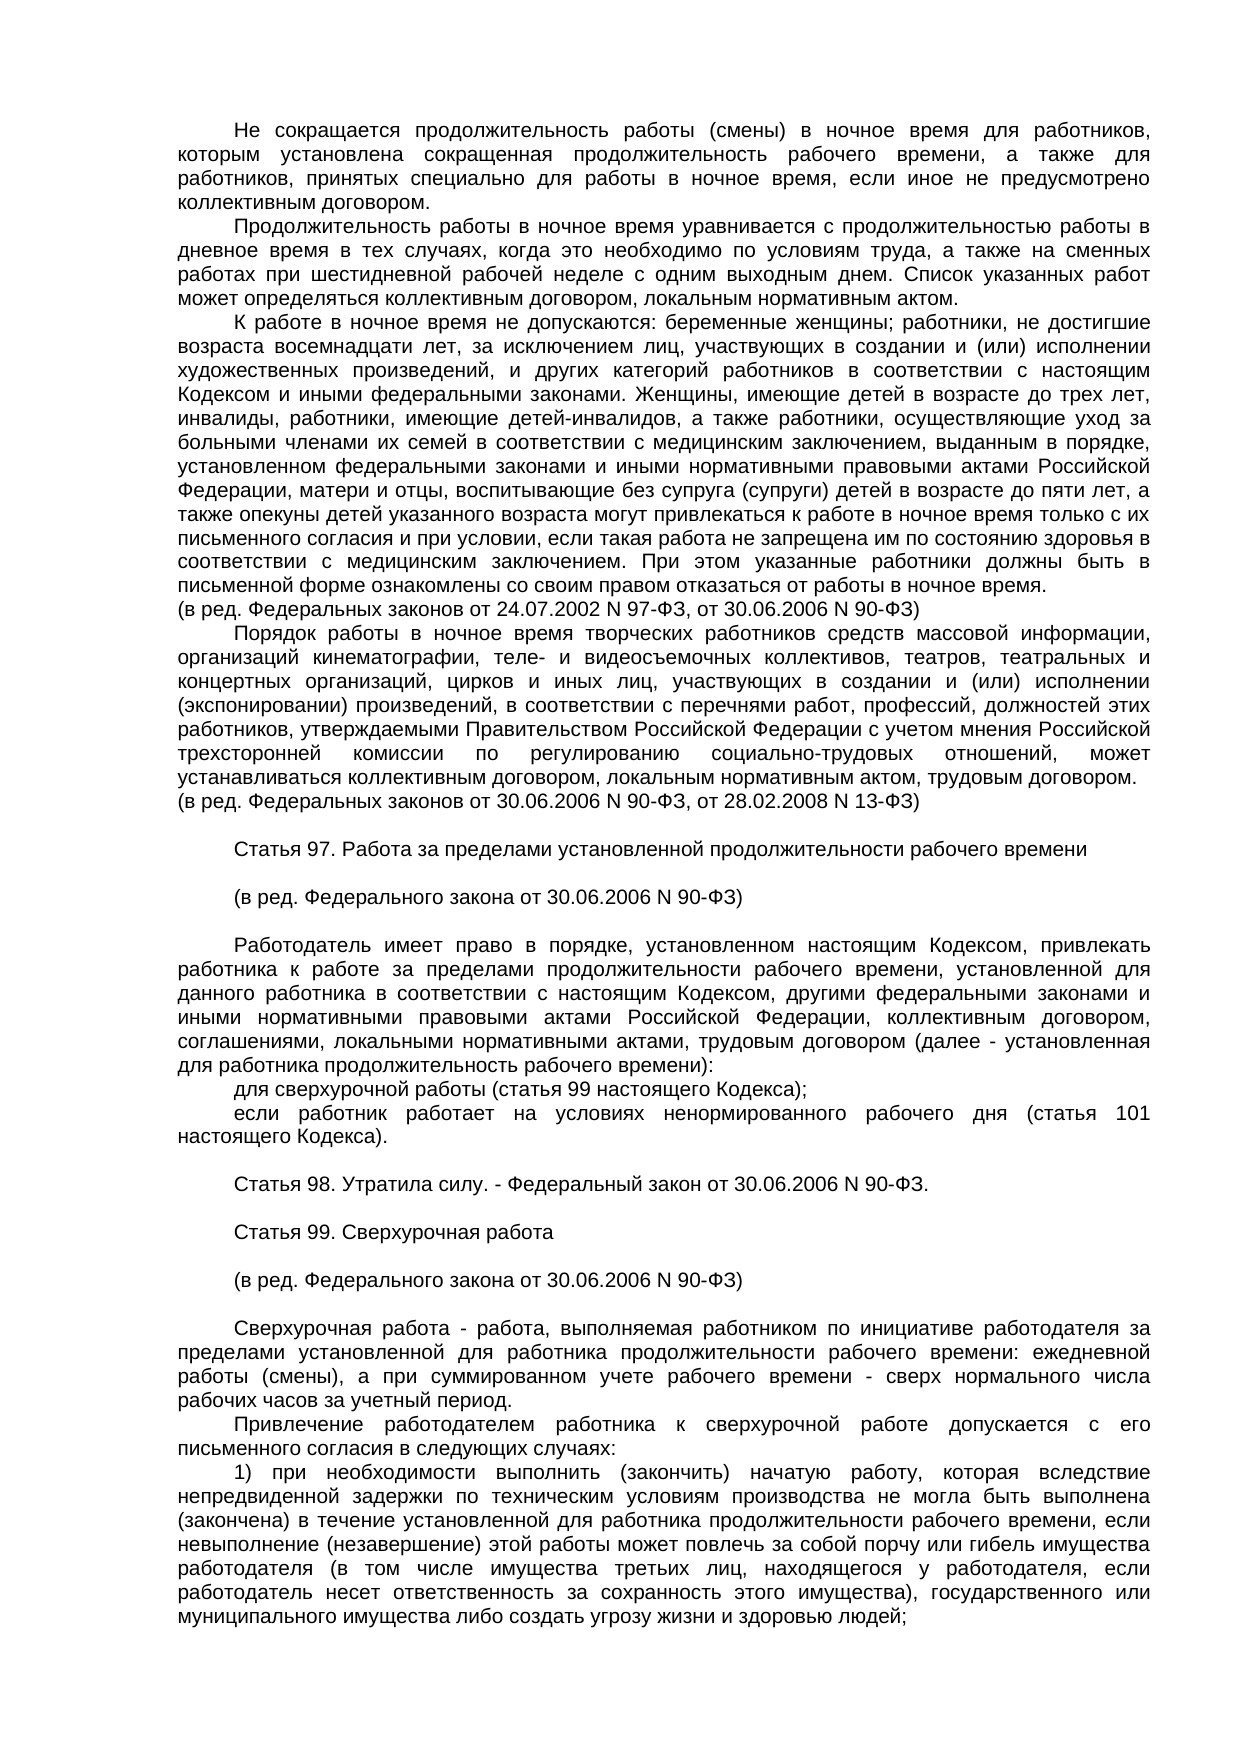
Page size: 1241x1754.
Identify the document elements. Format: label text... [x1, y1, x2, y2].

text Не сокращается продолжительность работы (смены) в ночное время для работников, которым установлена сокращенная продолжительность рабочего времени, а также для работников, принятых специально для работы в ночное время, если иное не предусмотрено коллективным договором. [177, 118, 1152, 214]
text Сверхурочная работа - работа, выполняемая работником по инициативе работодателя за пределами установленной для работника продолжительности рабочего времени: ежедневной работы (смены), а при суммированном учете рабочего времени - сверх нормального числа рабочих часов за учетный период. [177, 1316, 1152, 1412]
text Статья 99. Сверхурочная работа [177, 1220, 1152, 1244]
text если работник работает на условиях ненормированного рабочего дня (статья 101 настоящего Кодекса). [177, 1100, 1152, 1148]
text для сверхурочной работы (статья 99 настоящего Кодекса); [177, 1076, 1152, 1100]
text (в ред. Федерального закона от 30.06.2006 N 90-ФЗ) [177, 1268, 1152, 1292]
text Статья 97. Работа за пределами установленной продолжительности рабочего времени [177, 837, 1152, 861]
text (в ред. Федерального закона от 30.06.2006 N 90-ФЗ) [177, 885, 1152, 909]
text Привлечение работодателем работника к сверхурочной работе допускается с его письменного согласия в следующих случаях: [177, 1412, 1152, 1460]
text 1) при необходимости выполнить (закончить) начатую работу, которая вследствие непредвиденной задержки по техническим условиям производства не могла быть выполнена (закончена) в течение установленной для работника продолжительности рабочего времени, если невыполнение (незавершение) этой работы может повлечь за собой порчу или гибель имущества работодателя (в том числе имущества третьих лиц, находящегося у работодателя, если работодатель несет ответственность за сохранность этого имущества), государственного или муниципального имущества либо создать угрозу жизни и здоровью людей; [177, 1460, 1152, 1627]
text Работодатель имеет право в порядке, установленном настоящим Кодексом, привлекать работника к работе за пределами продолжительности рабочего времени, установленной для данного работника в соответствии с настоящим Кодексом, другими федеральными законами и иными нормативными правовыми актами Российской Федерации, коллективным договором, соглашениями, локальными нормативными актами, трудовым договором (далее - установленная для работника продолжительность рабочего времени): [177, 933, 1152, 1076]
text (в ред. Федеральных законов от 24.07.2002 N 97-ФЗ, от 30.06.2006 N 90-ФЗ) [177, 597, 1152, 621]
text К работе в ночное время не допускаются: беременные женщины; работники, не достигшие возраста восемнадцати лет, за исключением лиц, участвующих в создании и (или) исполнении художественных произведений, и других категорий работников в соответствии с настоящим Кодексом и иными федеральными законами. Женщины, имеющие детей в возрасте до трех лет, инвалиды, работники, имеющие детей-инвалидов, а также работники, осуществляющие уход за больными членами их семей в соответствии с медицинским заключением, выданным в порядке, установленном федеральными законами и иными нормативными правовыми актами Российской Федерации, матери и отцы, воспитывающие без супруга (супруги) детей в возрасте до пяти лет, а также опекуны детей указанного возраста могут привлекаться к работе в ночное время только с их письменного согласия и при условии, если такая работа не запрещена им по состоянию здоровья в соответствии с медицинским заключением. При этом указанные работники должны быть в письменной форме ознакомлены со своим правом отказаться от работы в ночное время. [177, 310, 1152, 597]
text Статья 98. Утратила силу. - Федеральный закон от 30.06.2006 N 90-ФЗ. [177, 1172, 1152, 1196]
text Порядок работы в ночное время творческих работников средств массовой информации, организаций кинематографии, теле- и видеосъемочных коллективов, театров, театральных и концертных организаций, цирков и иных лиц, участвующих в создании и (или) исполнении (экспонировании) произведений, в соответствии с перечнями работ, профессий, должностей этих работников, утверждаемыми Правительством Российской Федерации с учетом мнения Российской трехсторонней комиссии по регулированию социально-трудовых отношений, может устанавливаться коллективным договором, локальным нормативным актом, трудовым договором. [177, 621, 1152, 789]
text Продолжительность работы в ночное время уравнивается с продолжительностью работы в дневное время в тех случаях, когда это необходимо по условиям труда, а также на сменных работах при шестидневной рабочей неделе с одним выходным днем. Список указанных работ может определяться коллективным договором, локальным нормативным актом. [177, 214, 1152, 310]
text (в ред. Федеральных законов от 30.06.2006 N 90-ФЗ, от 28.02.2008 N 13-ФЗ) [177, 789, 1152, 813]
